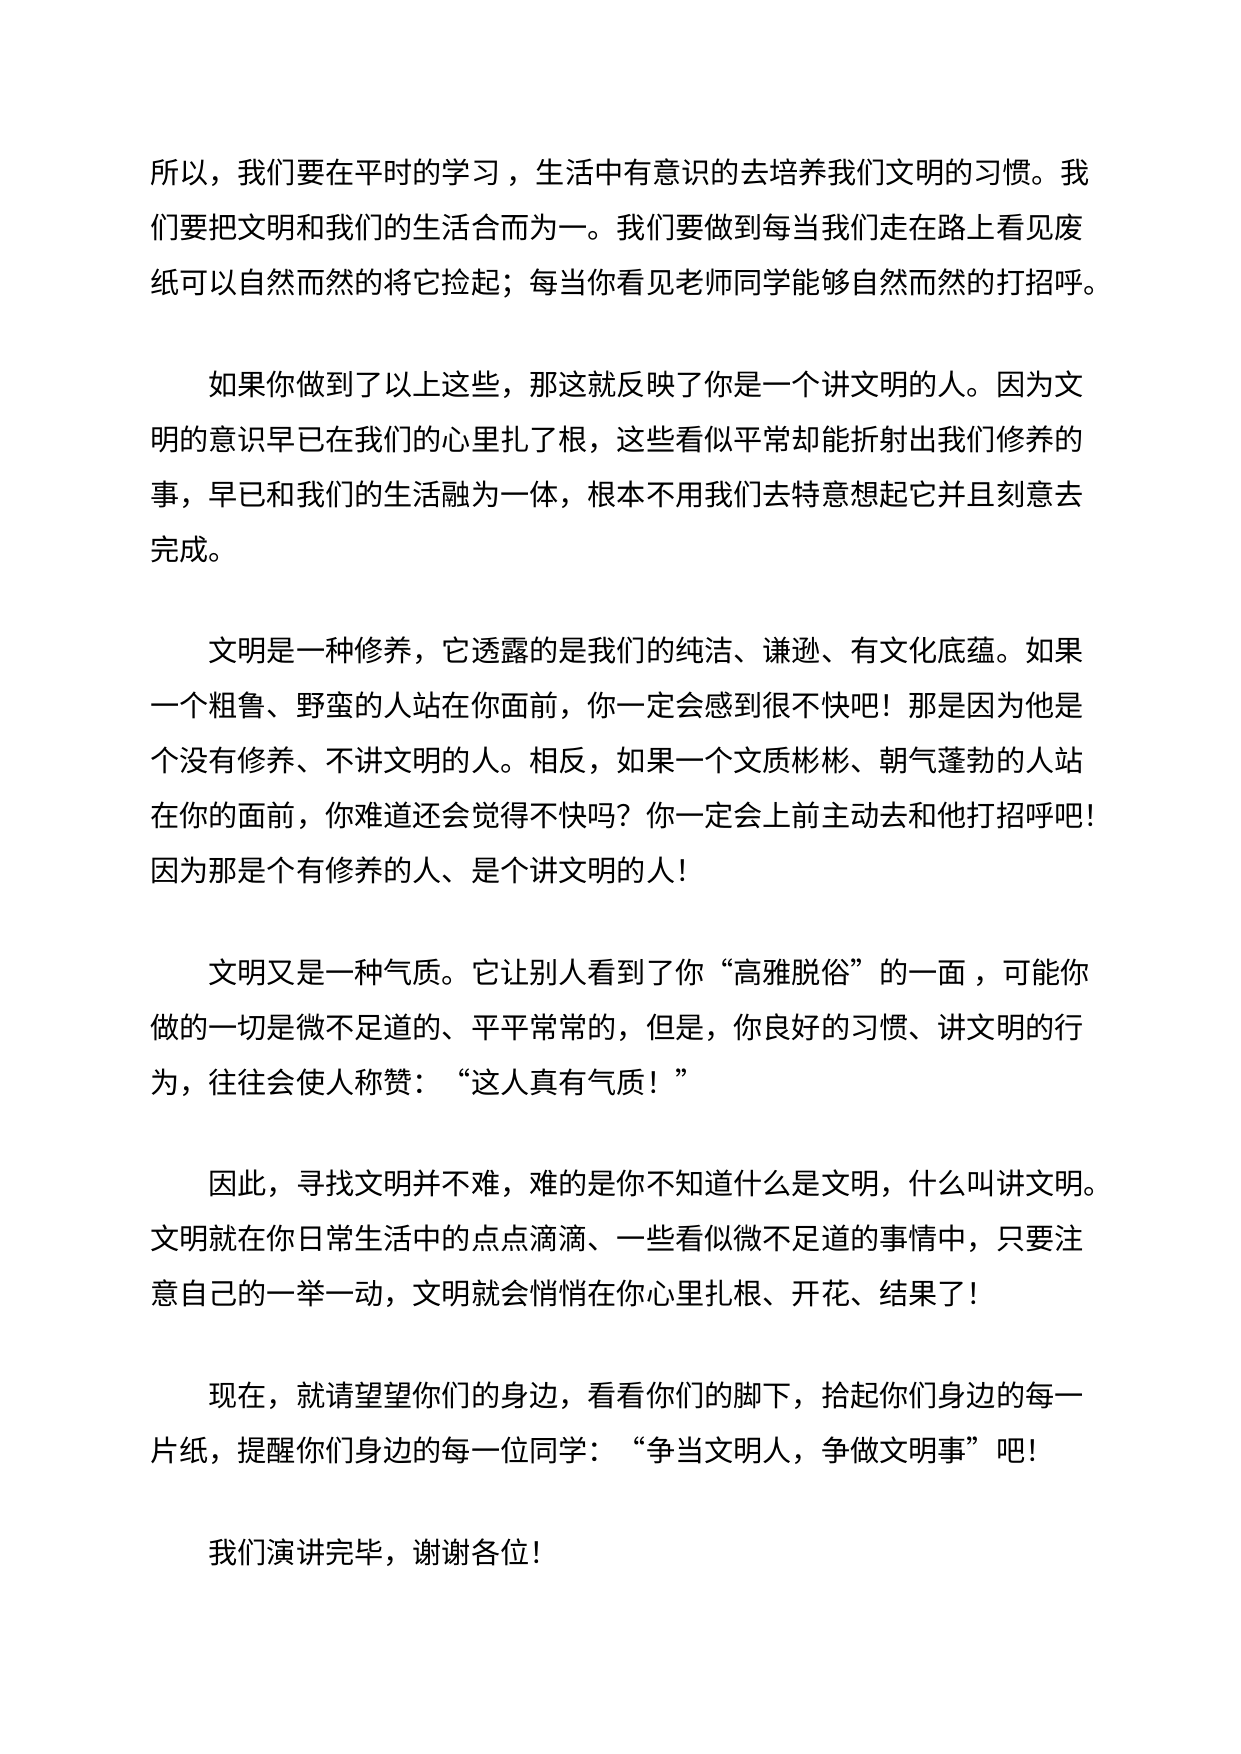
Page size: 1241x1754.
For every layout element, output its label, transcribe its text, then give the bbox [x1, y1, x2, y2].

text 如果你做到了以上这些，那这就反映了你是一个讲文明的人。因为文明的意识早已在我们的心里扎了根，这些看似平常却能折射出我们修养的事，早已和我们的生活融为一体，根本不用我们去特意想起它并且刻意去完成。 [150, 362, 1090, 568]
text 现在，就请望望你们的身边，看看你们的脚下，拾起你们身边的每一片纸，提醒你们身边的每一位同学：“争当文明人，争做文明事”吧！ [150, 1372, 1090, 1470]
text 文明是一种修养，它透露的是我们的纯洁、谦逊、有文化底蕴。如果一个粗鲁、野蛮的人站在你面前，你一定会感到很不快吧！那是因为他是个没有修养、不讲文明的人。相反，如果一个文质彬彬、朝气蓬勃的人站在你的面前，你难道还会觉得不快吗？你一定会上前主动去和他打招呼吧！因为那是个有修养的人、是个讲文明的人！ [150, 628, 1090, 890]
text 文明又是一种气质。它让别人看到了你“高雅脱俗”的一面 ，可能你做的一切是微不足道的、平平常常的，但是，你良好的习惯、讲文明的行为，往往会使人称赞：“这人真有气质！” [150, 949, 1090, 1101]
text 因此，寻找文明并不难，难的是你不知道什么是文明，什么叫讲文明。文明就在你日常生活中的点点滴滴、一些看似微不足道的事情中，只要注意自己的一举一动，文明就会悄悄在你心里扎根、开花、结果了！ [150, 1161, 1090, 1313]
text 我们演讲完毕，谢谢各位！ [150, 1529, 1090, 1571]
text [150, 150, 1090, 302]
